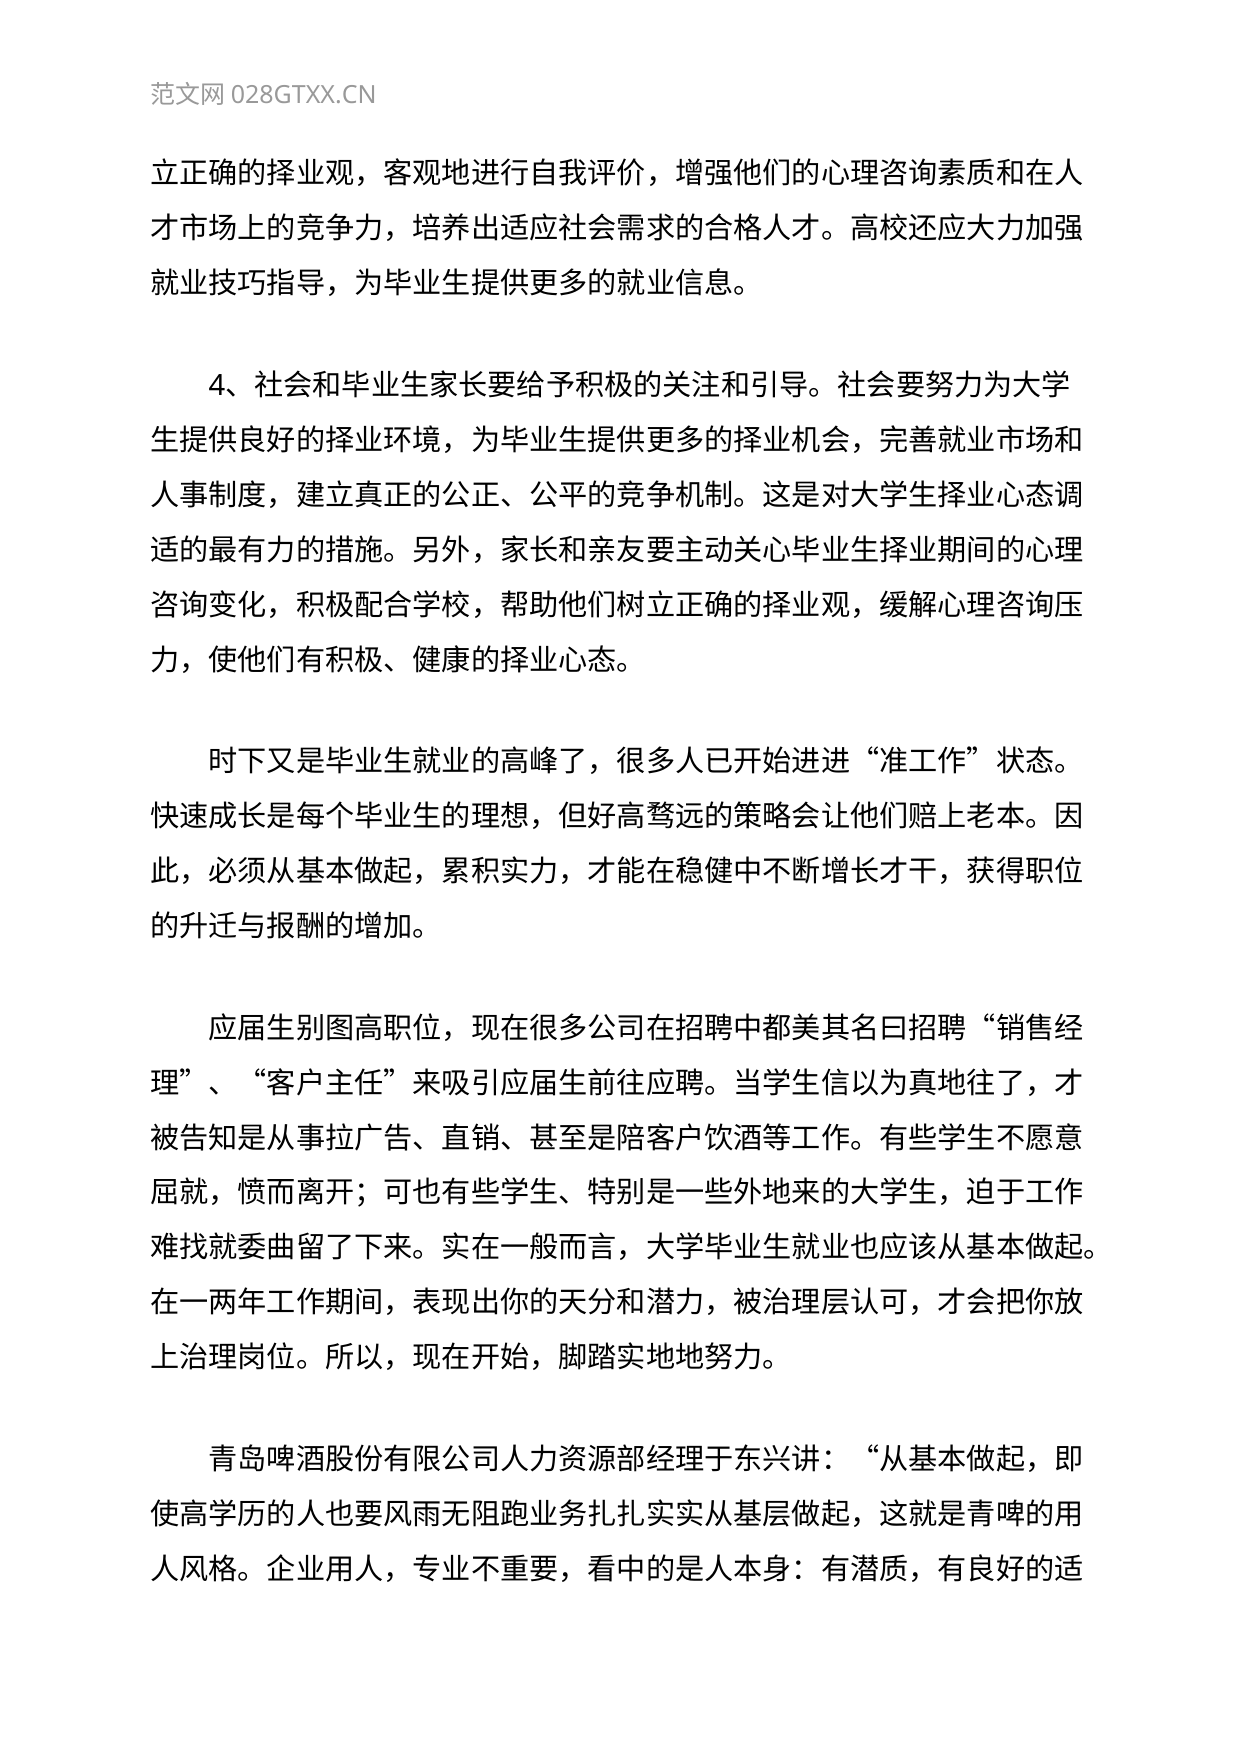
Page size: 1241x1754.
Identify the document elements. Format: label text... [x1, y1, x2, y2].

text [150, 150, 1090, 302]
text 4、社会和毕业生家长要给予积极的关注和引导。社会要努力为大学生提供良好的择业环境，为毕业生提供更多的择业机会，完善就业市场和人事制度，建立真正的公正、公平的竞争机制。这是对大学生择业心态调适的最有力的措施。另外，家长和亲友要主动关心毕业生择业期间的心理咨询变化，积极配合学校，帮助他们树立正确的择业观，缓解心理咨询压力，使他们有积极、健康的择业心态。 [150, 362, 1090, 678]
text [150, 1436, 1090, 1588]
text 应届生别图高职位，现在很多公司在招聘中都美其名曰招聘“销售经理”、“客户主任”来吸引应届生前往应聘。当学生信以为真地往了，才被告知是从事拉广告、直销、甚至是陪客户饮酒等工作。有些学生不愿意屈就，愤而离开；可也有些学生、特别是一些外地来的大学生，迫于工作难找就委曲留了下来。实在一般而言，大学毕业生就业也应该从基本做起。在一两年工作期间，表现出你的天分和潜力，被治理层认可，才会把你放上治理岗位。所以，现在开始，脚踏实地地努力。 [150, 1004, 1090, 1376]
text 时下又是毕业生就业的高峰了，很多人已开始进进“准工作”状态。快速成长是每个毕业生的理想，但好高骛远的策略会让他们赔上老本。因此，必须从基本做起，累积实力，才能在稳健中不断增长才干，获得职位的升迁与报酬的增加。 [150, 738, 1090, 945]
